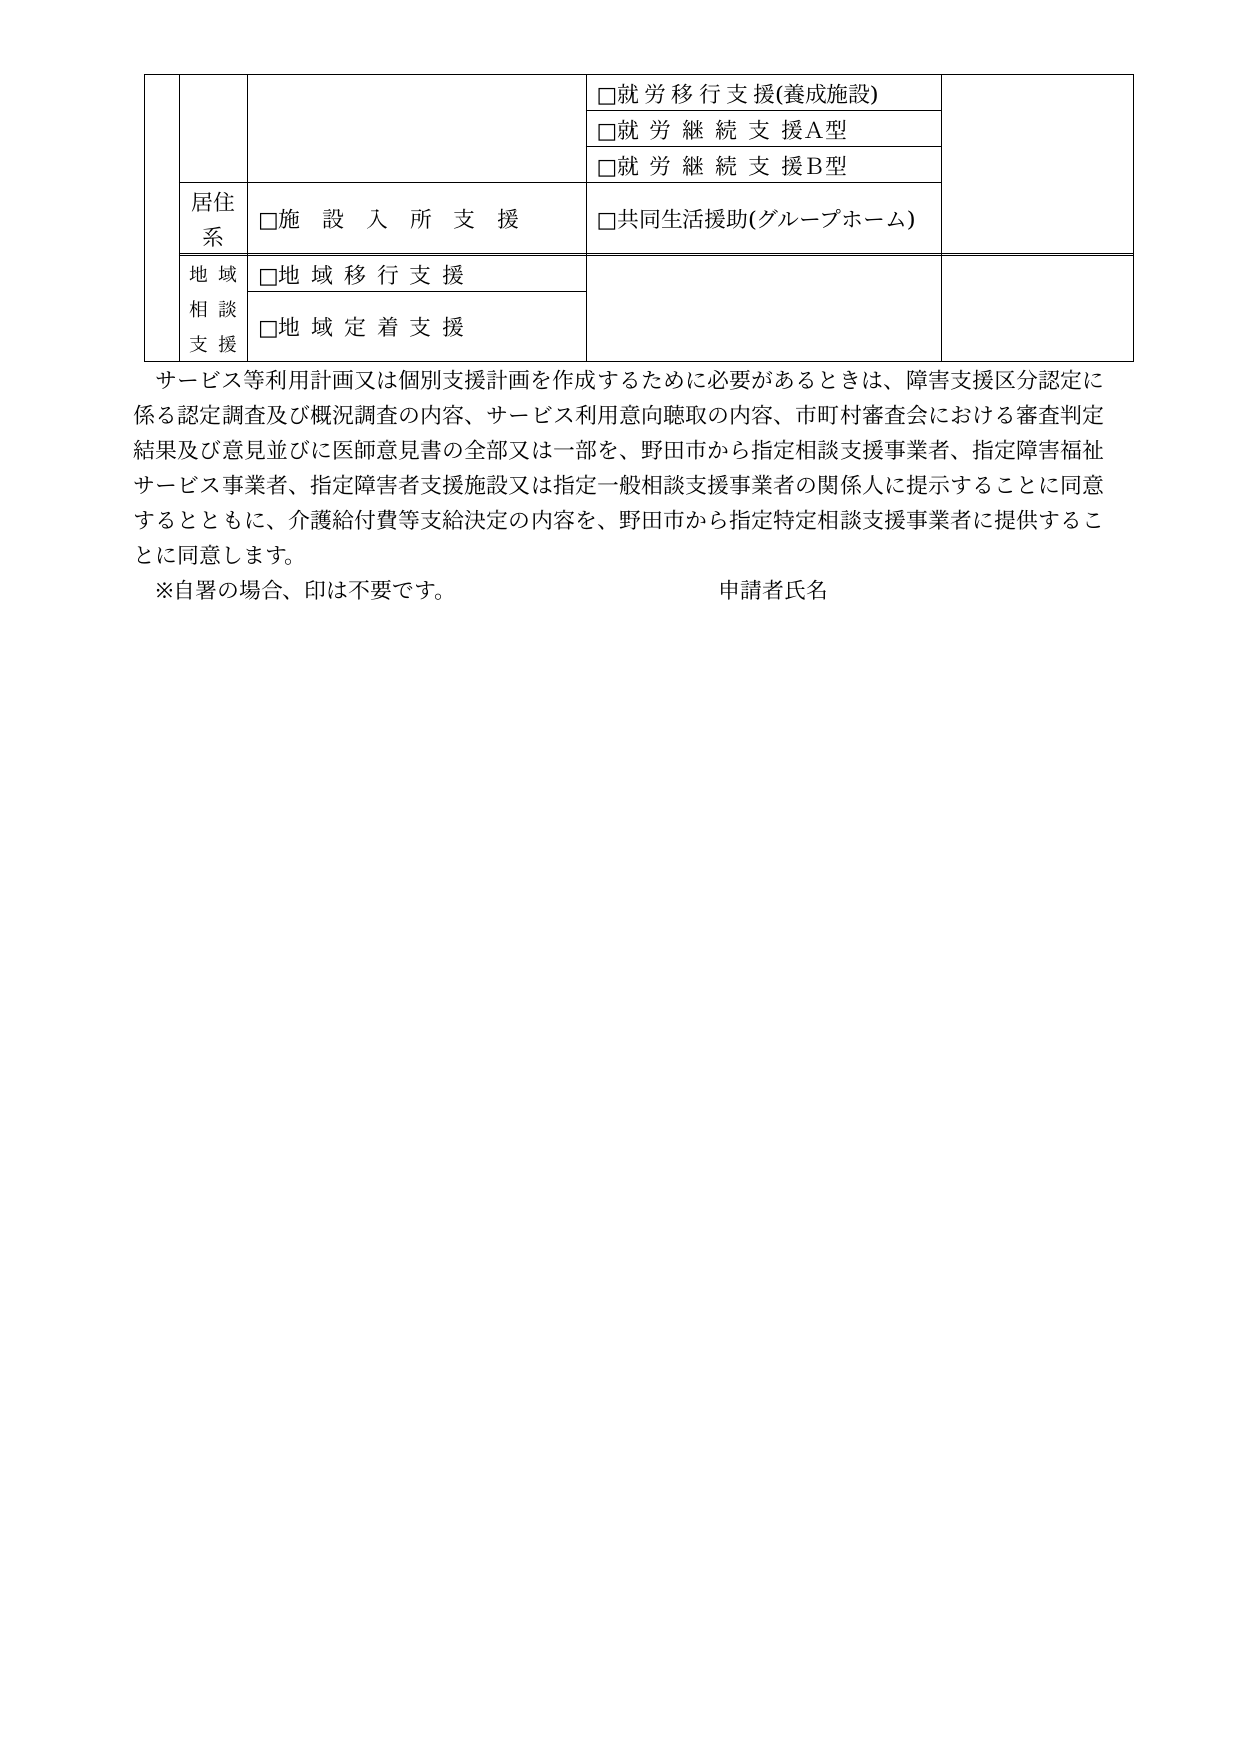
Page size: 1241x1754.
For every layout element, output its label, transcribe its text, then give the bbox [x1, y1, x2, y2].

table_cell □施 設 入 所 支 援 [248, 183, 586, 253]
table_cell 居住系 [180, 183, 247, 253]
table_cell [942, 256, 1133, 361]
text サービス等利用計画又は個別支援計画を作成するために必要があるときは、障害支援区分認定に係る認定調査及び概況調査の内容、サービス利用意向聴取の内容、市町村審査会における審査判定結果及び意見並びに医師意見書の全部又は一部を、野田市から指定相談支援事業者、指定障害福祉サービス事業者、指定障害者支援施設又は指定一般相談支援事業者の関係人に提示することに同意するとともに、介護給付費等支給決定の内容を、野田市から指定特定相談支援事業者に提供することに同意します。 [133, 362, 1107, 571]
table_cell [587, 256, 941, 361]
text ※自署の場合、印は不要です。 申請者氏名 [133, 571, 1019, 606]
table_cell □就労継続支援Ａ型 [587, 111, 941, 146]
table_cell □地域定着支援 [248, 292, 586, 361]
table_cell □就労移行支援(養成施設) [587, 75, 941, 110]
table_cell □就労継続支援Ｂ型 [587, 147, 941, 182]
table_cell 地域相談支援 [180, 256, 247, 361]
table_cell □共同生活援助(グループホーム) [587, 183, 941, 253]
table_cell □地域移行支援 [248, 256, 586, 291]
